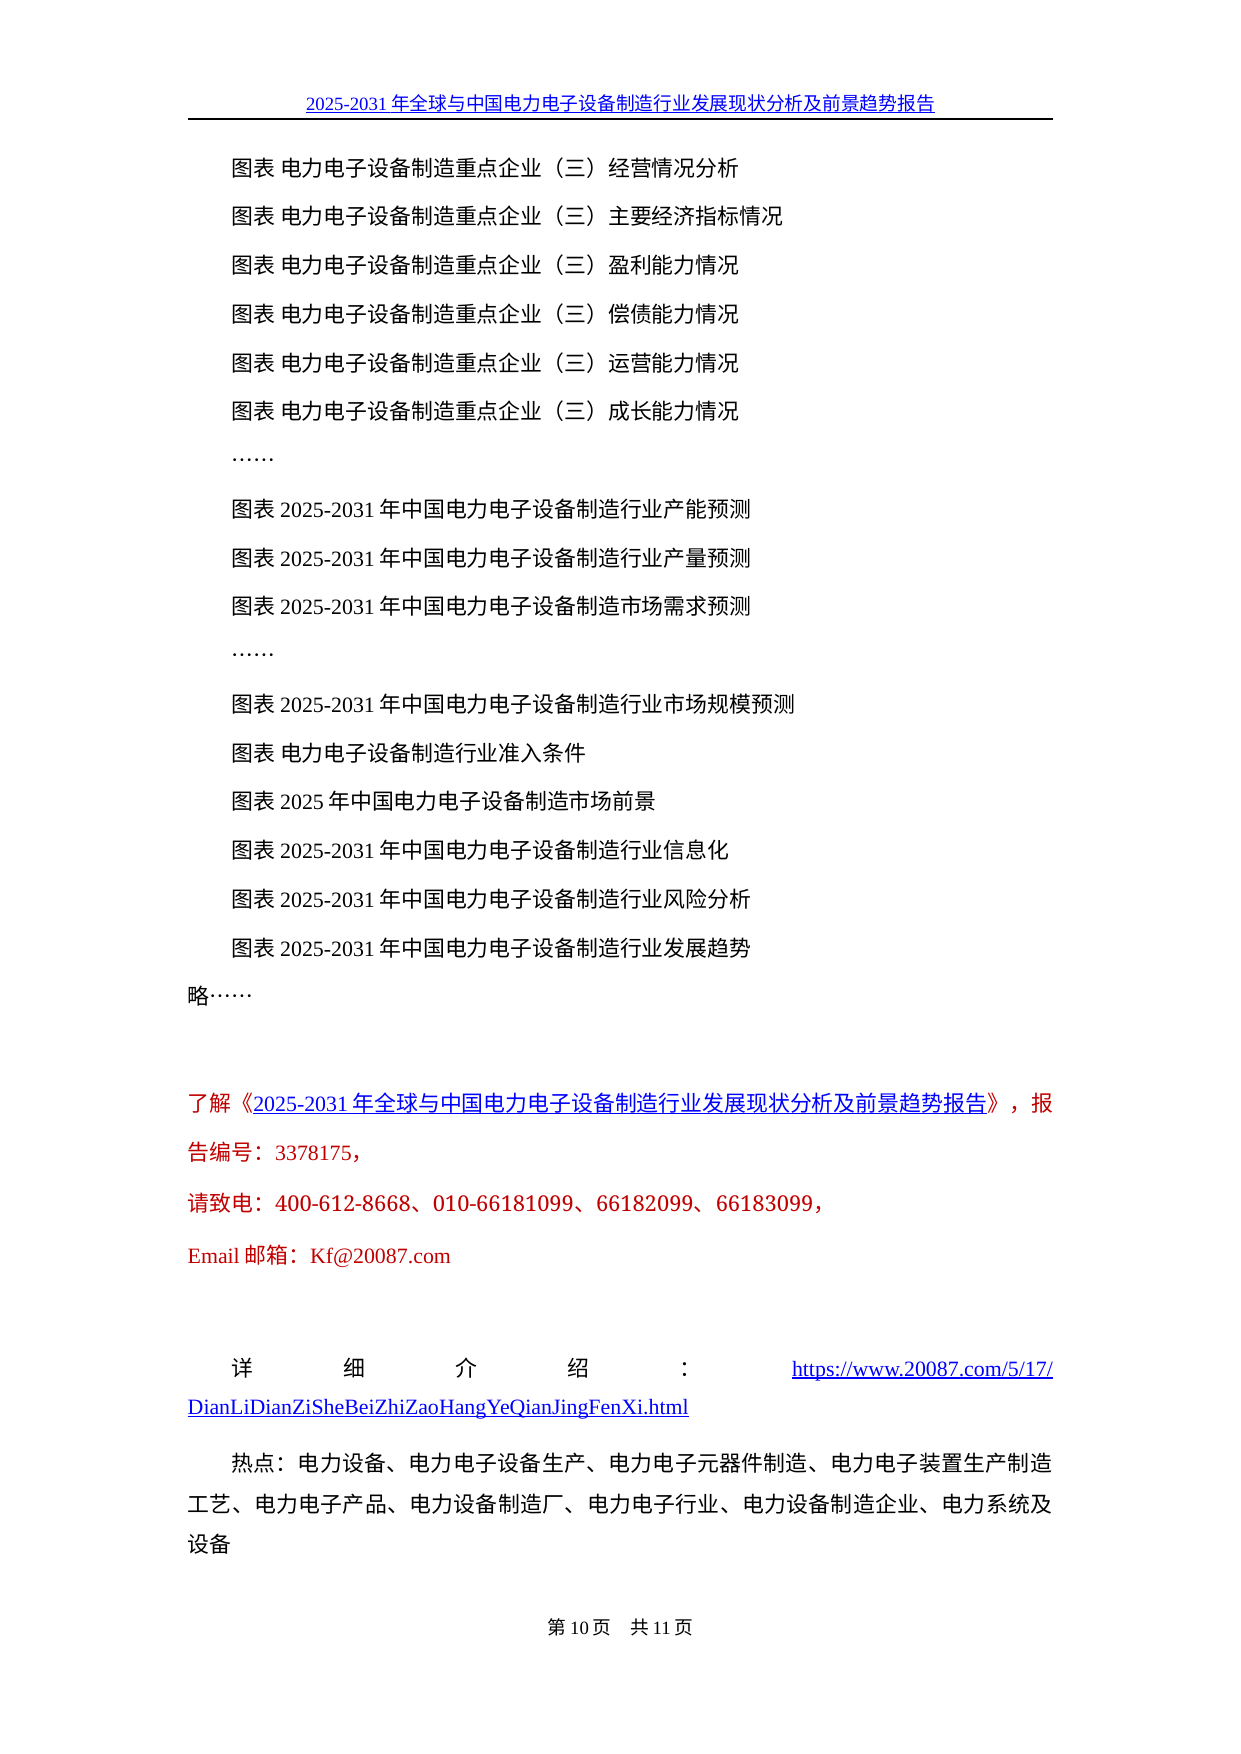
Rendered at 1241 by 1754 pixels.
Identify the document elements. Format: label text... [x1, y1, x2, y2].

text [187, 150, 1053, 1011]
text Email邮箱：Kf@20087.com [187, 1237, 1053, 1270]
text 热点：电力设备、电力电子设备生产、电力电子元器件制造、电力电子装置生产制造工艺、电力电子产品、电力设备制造厂、电力电子行业、电力设备制造企业、电力系统及设备 [187, 1446, 1053, 1559]
text 详细介绍：https://www.20087.com/5/17/DianLiDianZiSheBeiZhiZaoHangYeQianJingFenXi.html [187, 1350, 1053, 1423]
text 了解《2025-2031年全球与中国电力电子设备制造行业发展现状分析及前景趋势报告》，报告编号：3378175， [187, 1085, 1053, 1167]
text 请致电：400-612-8668、010-66181099、66182099、66183099， [187, 1186, 1053, 1218]
